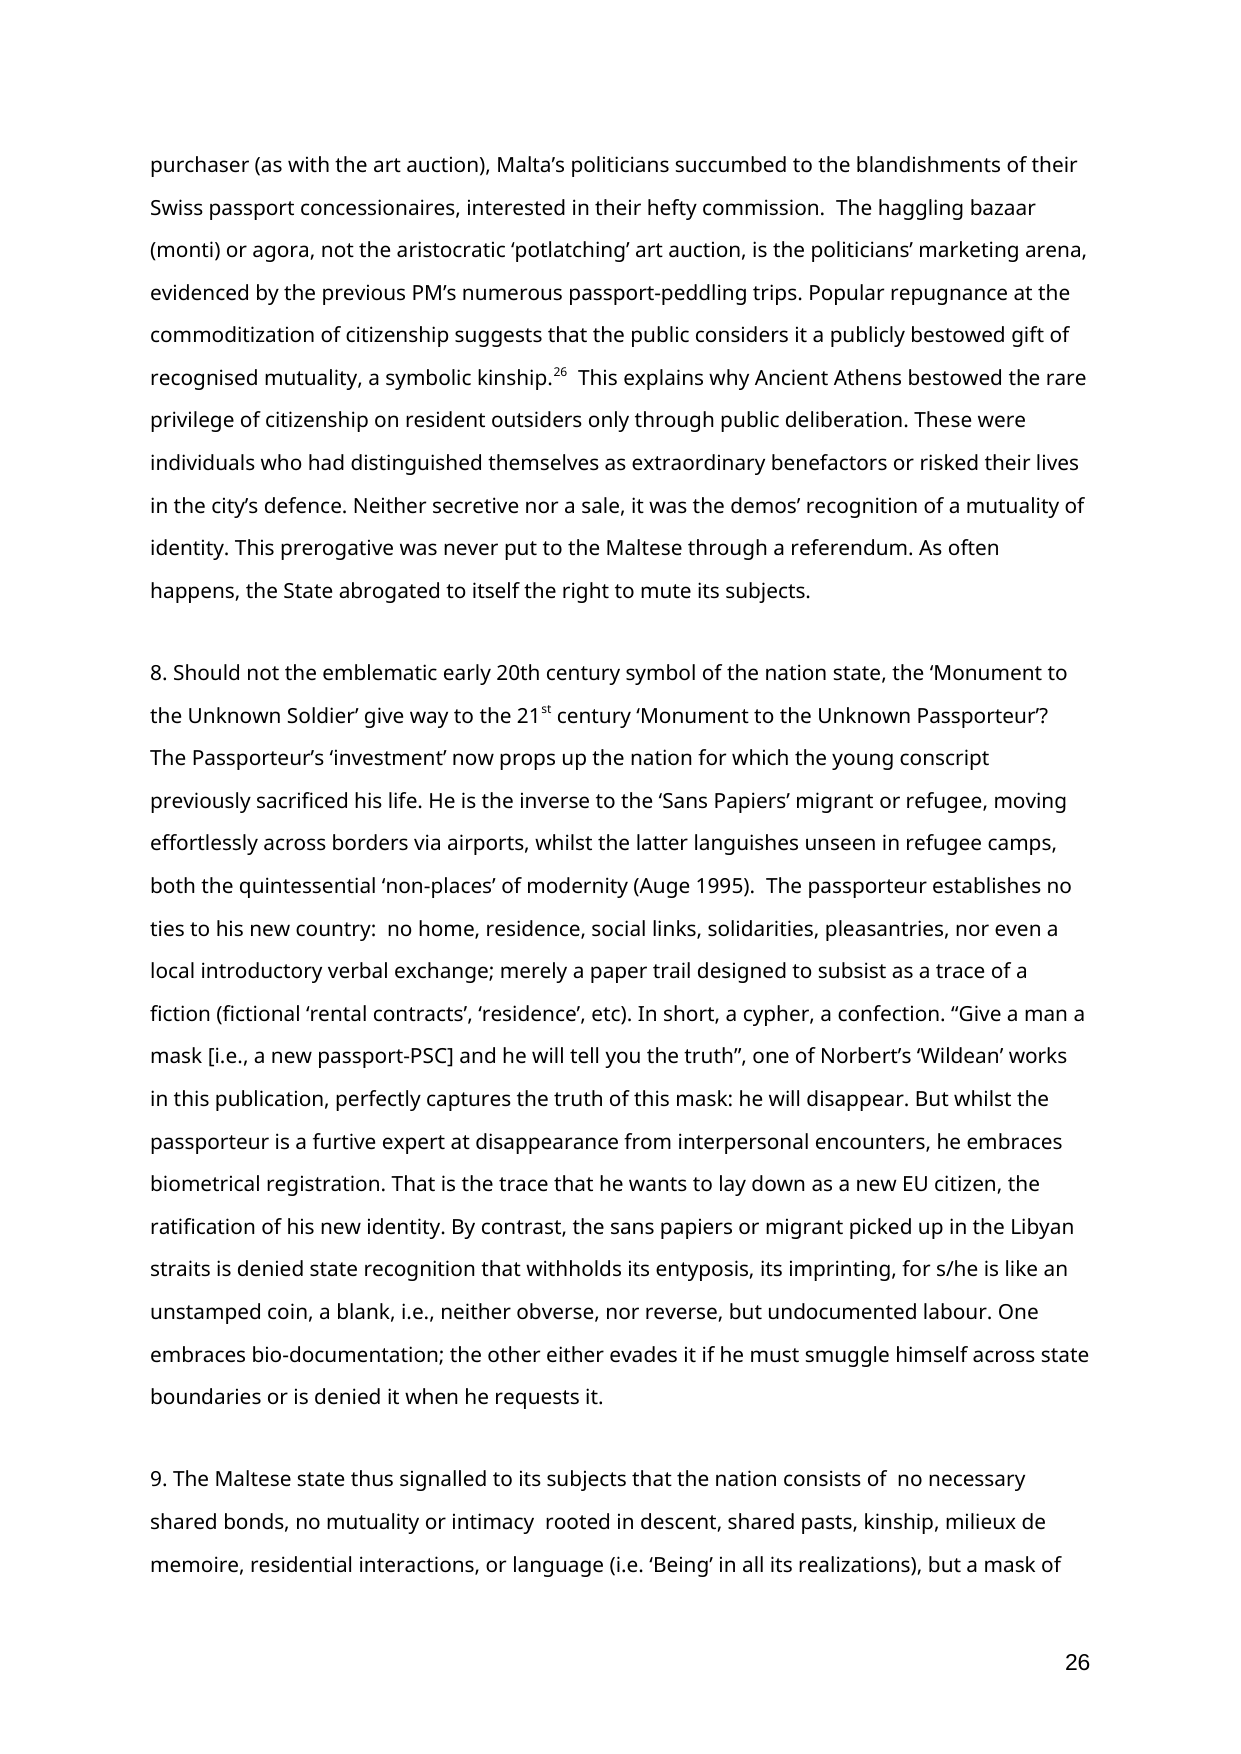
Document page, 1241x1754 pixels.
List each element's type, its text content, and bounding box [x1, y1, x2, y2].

text 8. Should not the emblematic early 20th century symbol of the nation state, the ‘Monument to the Unknown Soldier’ give way to the 21st century ‘Monument to the Unknown Passporteur’? The Passporteur’s ‘investment’ now props up the nation for which the young conscript previously sacrificed his life. He is the inverse to the ‘Sans Papiers’ migrant or refugee, moving effortlessly across borders via airports, whilst the latter languishes unseen in refugee camps, both the quintessential ‘non-places’ of modernity (Auge 1995). The passporteur establishes no ties to his new country: no home, residence, social links, solidarities, pleasantries, nor even a local introductory verbal exchange; merely a paper trail designed to subsist as a trace of a fiction (fictional ‘rental contracts’, ‘residence’, etc). In short, a cypher, a confection. “Give a man a mask [i.e., a new passport-PSC] and he will tell you the truth”, one of Norbert’s ‘Wildean’ works in this publication, perfectly captures the truth of this mask: he will disappear. But whilst the passporteur is a furtive expert at disappearance from interpersonal encounters, he embraces biometrical registration. That is the trace that he wants to lay down as a new EU citizen, the ratification of his new identity. By contrast, the sans papiers or migrant picked up in the Libyan straits is denied state recognition that withholds its entyposis, its imprinting, for s/he is like an unstamped coin, a blank, i.e., neither obverse, nor reverse, but undocumented labour. One embraces bio-documentation; the other either evades it if he must smuggle himself across state boundaries or is denied it when he requests it. [150, 658, 1090, 1411]
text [150, 1464, 1090, 1578]
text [150, 150, 1090, 604]
